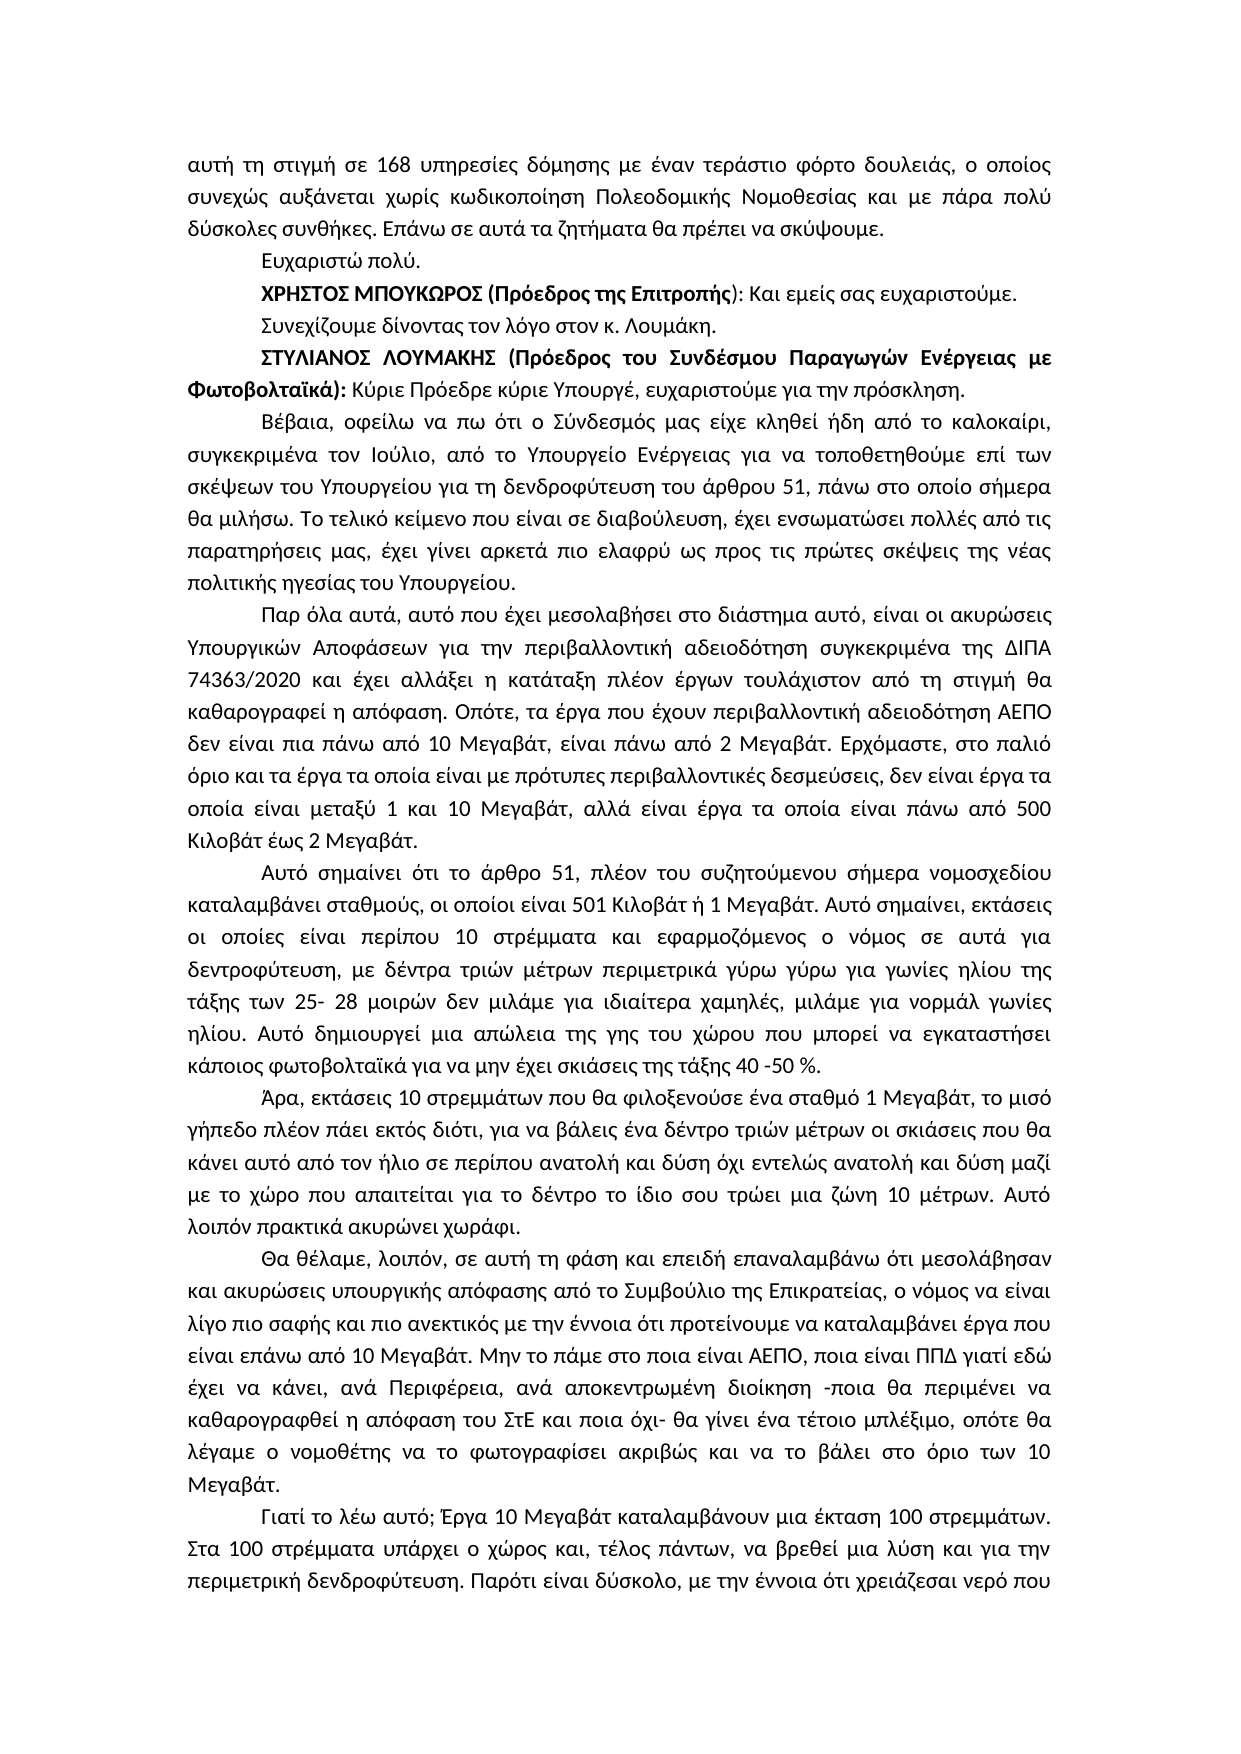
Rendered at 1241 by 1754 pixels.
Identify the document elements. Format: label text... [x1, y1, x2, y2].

text Θα θέλαμε, λοιπόν, σε αυτή τη φάση και επειδή επαναλαμβάνω ότι μεσολάβησαν και ακυρώσεις υπουργικής απόφασης από το Συμβούλιο της Επικρατείας, ο νόμος να είναι λίγο πιο σαφής και πιο ανεκτικός με την έννοια ότι προτείνουμε να καταλαμβάνει έργα που είναι επάνω από 10 Μεγαβάτ. Μην το πάμε στο ποια είναι ΑΕΠΟ, ποια είναι ΠΠΔ γιατί εδώ έχει να κάνει, ανά Περιφέρεια, ανά αποκεντρωμένη διοίκηση -ποια θα περιμένει να καθαρογραφθεί η απόφαση του ΣτΕ και ποια όχι- θα γίνει ένα τέτοιο μπλέξιμο, οπότε θα λέγαμε ο νομοθέτης να το φωτογραφίσει ακριβώς και να το βάλει στο όριο των 10 Μεγαβάτ. [187, 1244, 1053, 1498]
text Παρ όλα αυτά, αυτό που έχει μεσολαβήσει στο διάστημα αυτό, είναι οι ακυρώσεις Υπουργικών Αποφάσεων για την περιβαλλοντική αδειοδότηση συγκεκριμένα της ΔΙΠΑ 74363/2020 και έχει αλλάξει η κατάταξη πλέον έργων τουλάχιστον από τη στιγμή θα καθαρογραφεί η απόφαση. Οπότε, τα έργα που έχουν περιβαλλοντική αδειοδότηση ΑΕΠΟ δεν είναι πια πάνω από 10 Μεγαβάτ, είναι πάνω από 2 Μεγαβάτ. Ερχόμαστε, στο παλιό όριο και τα έργα τα οποία είναι με πρότυπες περιβαλλοντικές δεσμεύσεις, δεν είναι έργα τα οποία είναι μεταξύ 1 και 10 Μεγαβάτ, αλλά είναι έργα τα οποία είναι πάνω από 500 Κιλοβάτ έως 2 Μεγαβάτ. [187, 601, 1053, 854]
text Βέβαια, οφείλω να πω ότι ο Σύνδεσμός μας είχε κληθεί ήδη από το καλοκαίρι, συγκεκριμένα τον Ιούλιο, από το Υπουργείο Ενέργειας για να τοποθετηθούμε επί των σκέψεων του Υπουργείου για τη δενδροφύτευση του άρθρου 51, πάνω στο οποίο σήμερα θα μιλήσω. Το τελικό κείμενο που είναι σε διαβούλευση, έχει ενσωματώσει πολλές από τις παρατηρήσεις μας, έχει γίνει αρκετά πιο ελαφρύ ως προς τις πρώτες σκέψεις της νέας πολιτικής ηγεσίας του Υπουργείου. [187, 407, 1053, 596]
text ΧΡΗΣΤΟΣ ΜΠΟΥΚΩΡΟΣ (Πρόεδρος της Επιτροπής): Και εμείς σας ευχαριστούμε. [187, 279, 1053, 307]
text Συνεχίζουμε δίνοντας τον λόγο στον κ. Λουμάκη. [187, 311, 1053, 339]
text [187, 150, 1053, 242]
text ΣΤΥΛΙΑΝΟΣ ΛΟΥΜΑΚΗΣ (Πρόεδρος του Συνδέσμου Παραγωγών Ενέργειας με Φωτοβολταϊκά): Κύριε Πρόεδρε κύριε Υπουργέ, ευχαριστούμε για την πρόσκληση. [187, 343, 1053, 403]
text Ευχαριστώ πολύ. [187, 247, 1053, 274]
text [187, 1502, 1053, 1594]
text Αυτό σημαίνει ότι το άρθρο 51, πλέον του συζητούμενου σήμερα νομοσχεδίου καταλαμβάνει σταθμούς, οι οποίοι είναι 501 Κιλοβάτ ή 1 Μεγαβάτ. Αυτό σημαίνει, εκτάσεις οι οποίες είναι περίπου 10 στρέμματα και εφαρμοζόμενος ο νόμος σε αυτά για δεντροφύτευση, με δέντρα τριών μέτρων περιμετρικά γύρω γύρω για γωνίες ηλίου της τάξης των 25- 28 μοιρών δεν μιλάμε για ιδιαίτερα χαμηλές, μιλάμε για νορμάλ γωνίες ηλίου. Αυτό δημιουργεί μια απώλεια της γης του χώρου που μπορεί να εγκαταστήσει κάποιος φωτοβολταϊκά για να μην έχει σκιάσεις της τάξης 40 -50 %. [187, 858, 1053, 1079]
text Άρα, εκτάσεις 10 στρεμμάτων που θα φιλοξενούσε ένα σταθμό 1 Μεγαβάτ, το μισό γήπεδο πλέον πάει εκτός διότι, για να βάλεις ένα δέντρο τριών μέτρων οι σκιάσεις που θα κάνει αυτό από τον ήλιο σε περίπου ανατολή και δύση όχι εντελώς ανατολή και δύση μαζί με το χώρο που απαιτείται για το δέντρο το ίδιο σου τρώει μια ζώνη 10 μέτρων. Αυτό λοιπόν πρακτικά ακυρώνει χωράφι. [187, 1083, 1053, 1240]
